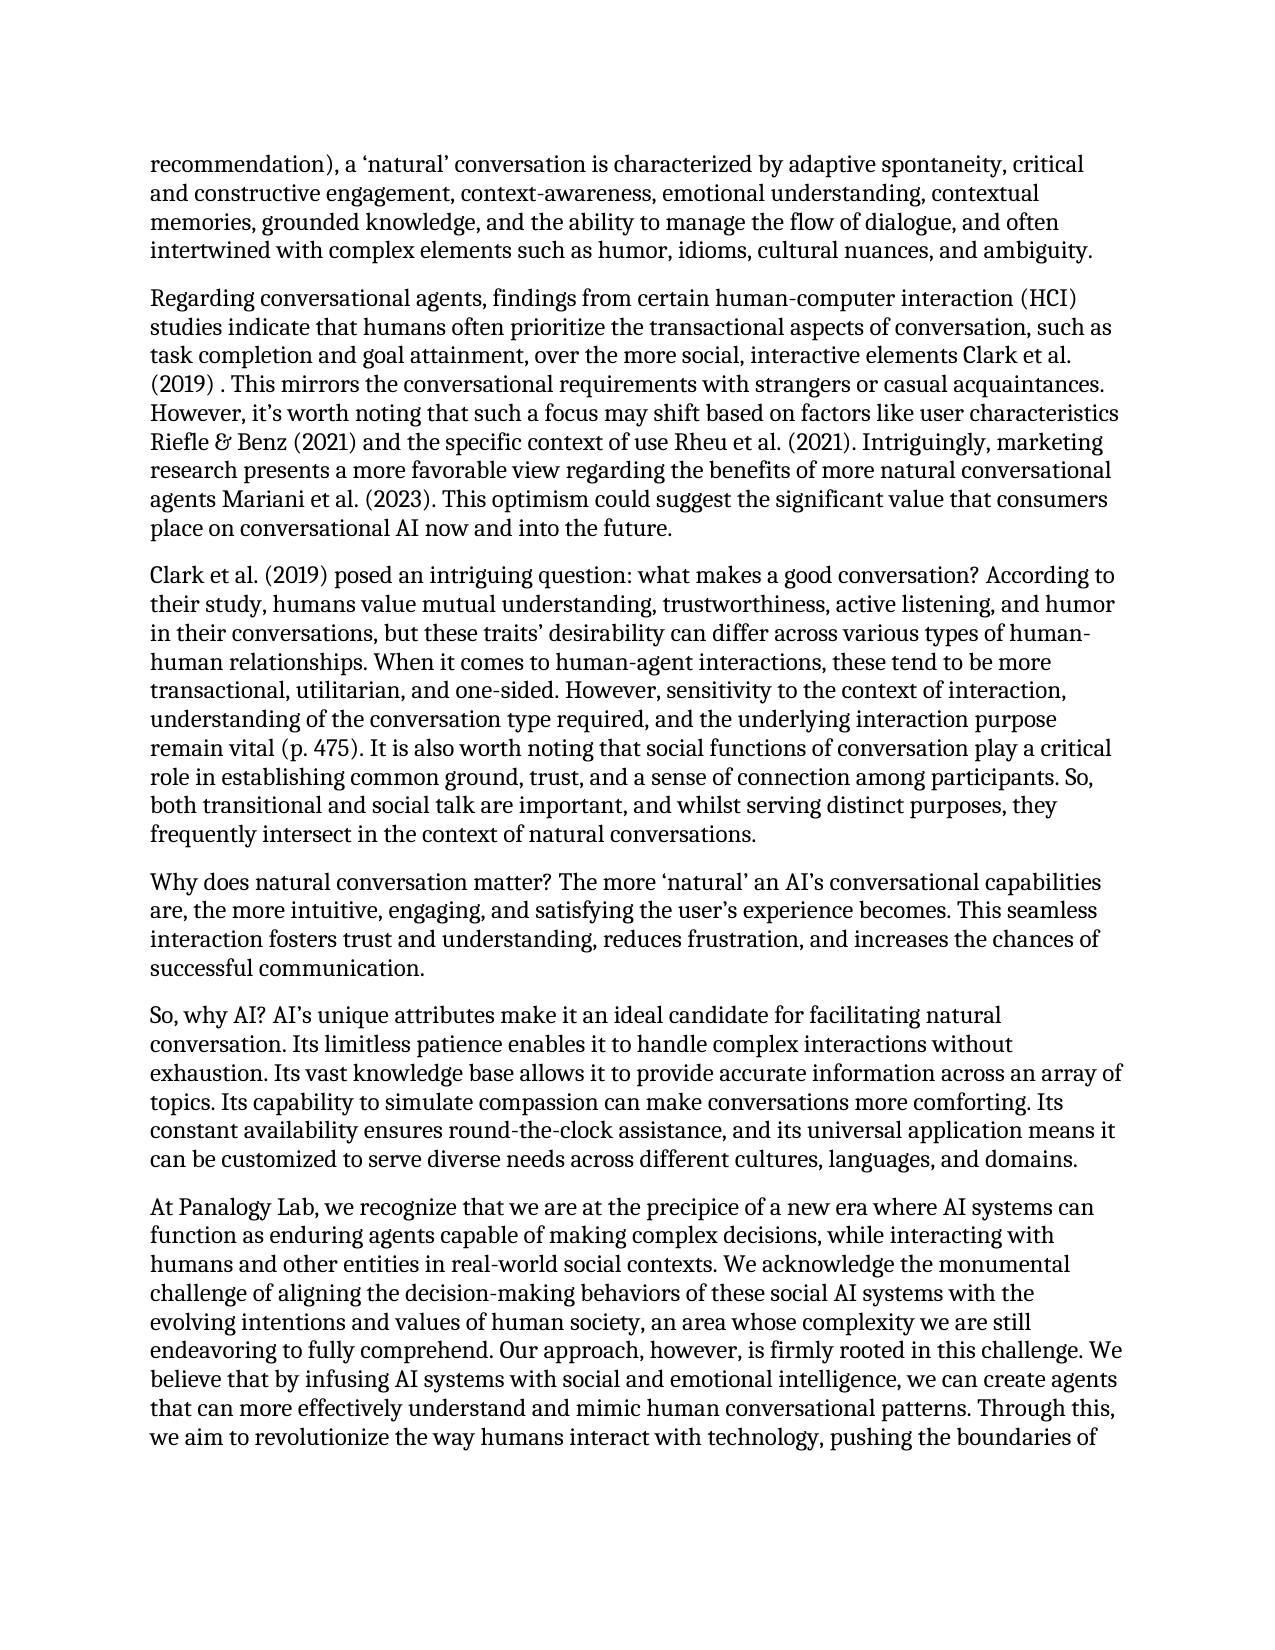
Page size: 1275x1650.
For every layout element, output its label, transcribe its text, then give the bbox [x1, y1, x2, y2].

text So, why AI? AI’s unique attributes make it an ideal candidate for facilitating natural conversation. Its limitless patience enables it to handle complex interactions without exhaustion. Its vast knowledge base allows it to provide accurate information across an array of topics. Its capability to simulate compassion can make conversations more comforting. Its constant availability ensures round-the-clock assistance, and its universal application means it can be customized to serve diverse needs across different cultures, languages, and domains. [150, 1001, 1125, 1174]
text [150, 1192, 1125, 1451]
text Why does natural conversation matter? The more ‘natural’ an AI’s conversational capabilities are, the more intuitive, engaging, and satisfying the user’s experience becomes. This seamless interaction fosters trust and understanding, reduces frustration, and increases the chances of successful communication. [150, 867, 1125, 982]
text Clark et al. (2019) posed an intriguing question: what makes a good conversation? According to their study, humans value mutual understanding, trustworthiness, active listening, and humor in their conversations, but these traits’ desirability can differ across various types of human-human relationships. When it comes to human-agent interactions, these tend to be more transactional, utilitarian, and one-sided. However, sensitivity to the context of interaction, understanding of the conversation type required, and the underlying interaction purpose remain vital (p. 475). It is also worth noting that social functions of conversation play a critical role in establishing common ground, trust, and a sense of connection among participants. So, both transitional and social talk are important, and whilst serving distinct purposes, they frequently intersect in the context of natural conversations. [150, 561, 1125, 849]
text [150, 150, 1125, 265]
text Regarding conversational agents, findings from certain human-computer interaction (HCI) studies indicate that humans often prioritize the transactional aspects of conversation, such as task completion and goal attainment, over the more social, interactive elements Clark et al. (2019) . This mirrors the conversational requirements with strangers or casual acquaintances. However, it’s worth noting that such a focus may shift based on factors like user characteristics Riefle & Benz (2021) and the specific context of use Rheu et al. (2021). Intriguingly, marketing research presents a more favorable view regarding the benefits of more natural conversational agents Mariani et al. (2023). This optimism could suggest the significant value that consumers place on conversational AI now and into the future. [150, 284, 1125, 542]
